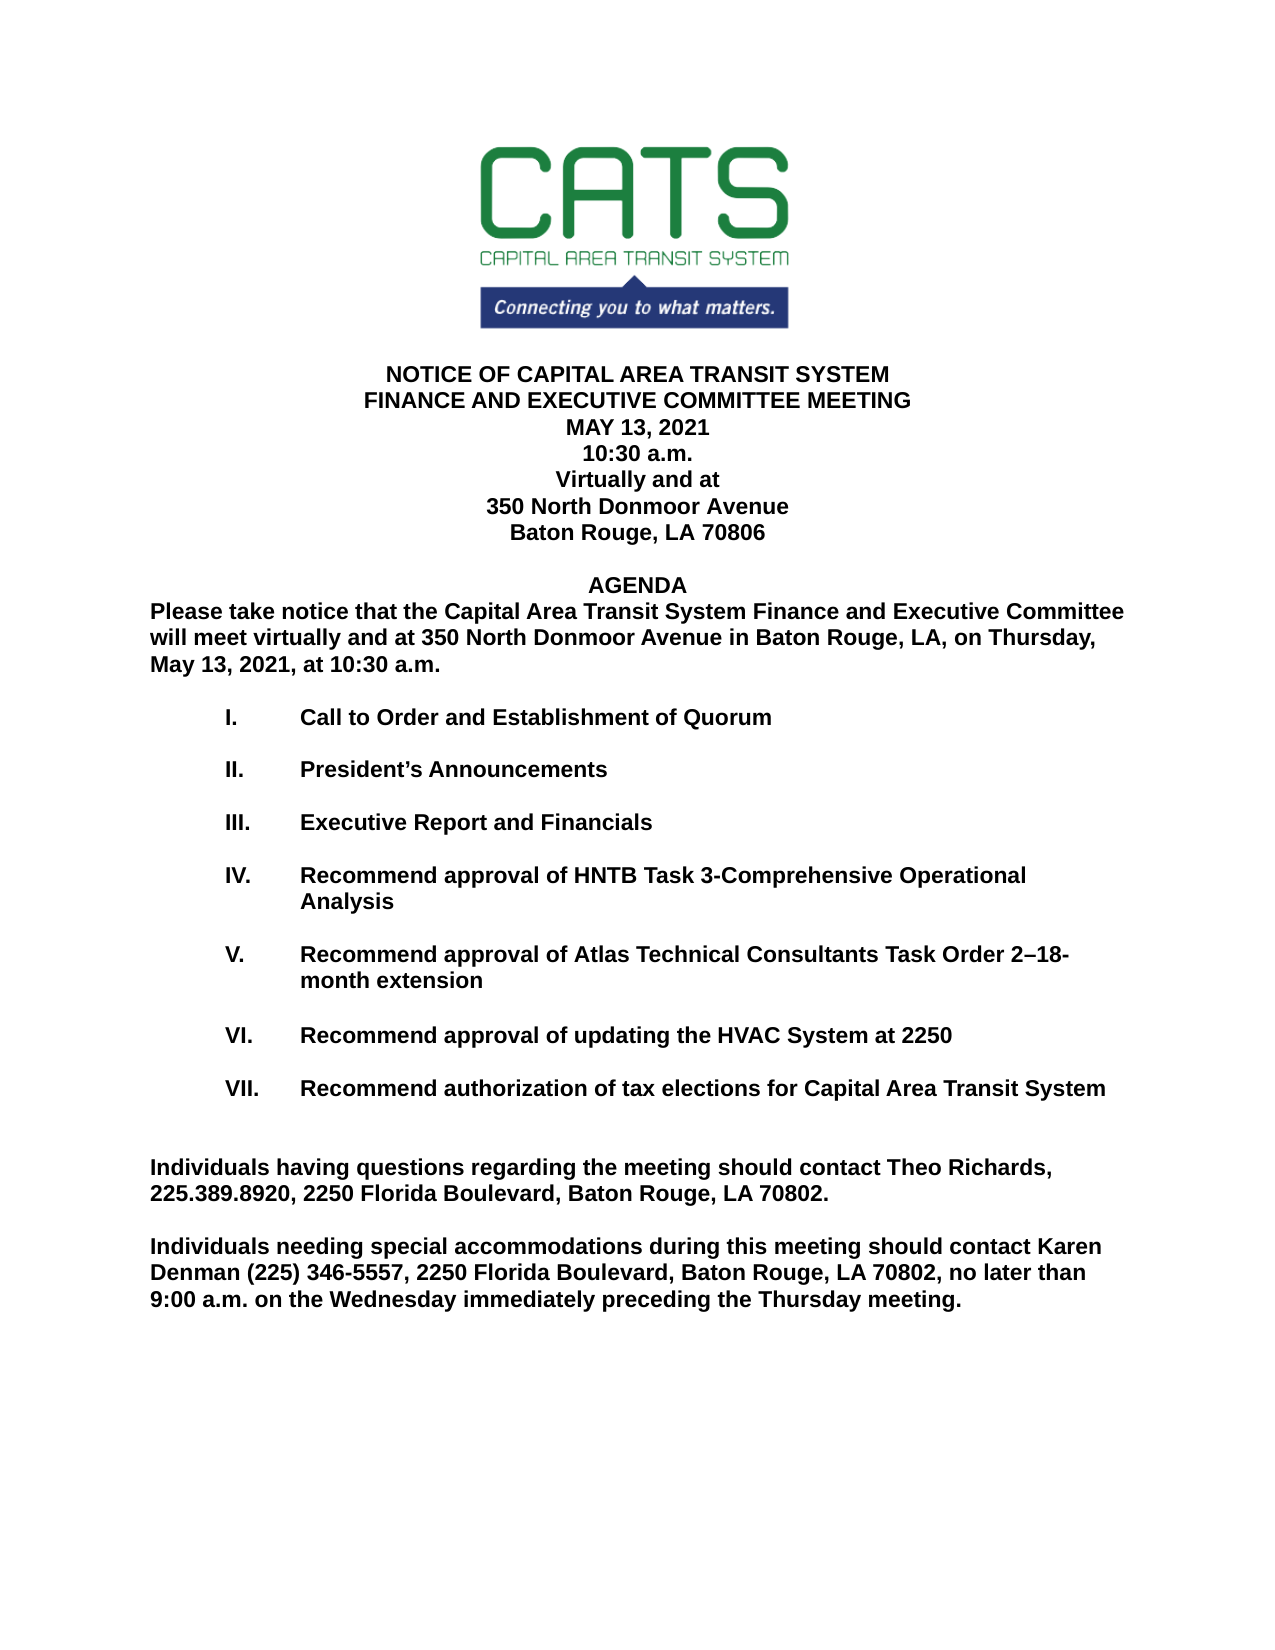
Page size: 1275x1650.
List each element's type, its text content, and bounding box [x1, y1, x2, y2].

text Baton Rouge, LA 70806 [150, 519, 1125, 545]
text MAY 13, 2021 [150, 413, 1125, 440]
text V. Recommend approval of Atlas Technical Consultants Task Order 2–18-month extension [225, 941, 1125, 993]
text VI. Recommend approval of updating the HVAC System at 2250 [225, 1022, 1125, 1048]
text 10:30 a.m. [150, 440, 1125, 466]
text II. President’s Announcements [150, 756, 1125, 782]
text NOTICE OF CAPITAL AREA TRANSIT SYSTEM [150, 361, 1125, 387]
text Please take notice that the Capital Area Transit System Finance and Executive Committee will meet virtually and at 350 North Donmoor Avenue in Baton Rouge, LA, on Thursday, May 13, 2021, at 10:30 a.m. [150, 598, 1125, 677]
text VII. Recommend authorization of tax elections for Capital Area Transit System [225, 1075, 1125, 1101]
picture [479, 145, 790, 330]
text FINANCE AND EXECUTIVE COMMITTEE MEETING [150, 387, 1125, 413]
text I. Call to Order and Establishment of Quorum [150, 703, 1125, 730]
text IV. Recommend approval of HNTB Task 3-Comprehensive Operational Analysis [225, 862, 1125, 914]
text Virtually and at [150, 466, 1125, 493]
text Individuals having questions regarding the meeting should contact Theo Richards, 225.389.8920, 2250 Florida Boulevard, Baton Rouge, LA 70802. [150, 1154, 1125, 1207]
text III. Executive Report and Financials [150, 809, 1125, 835]
text AGENDA [150, 572, 1125, 598]
text 350 North Donmoor Avenue [150, 493, 1125, 519]
text Individuals needing special accommodations during this meeting should contact Karen Denman (225) 346-5557, 2250 Florida Boulevard, Baton Rouge, LA 70802, no later than 9:00 a.m. on the Wednesday immediately preceding the Thursday meeting. [150, 1233, 1125, 1312]
